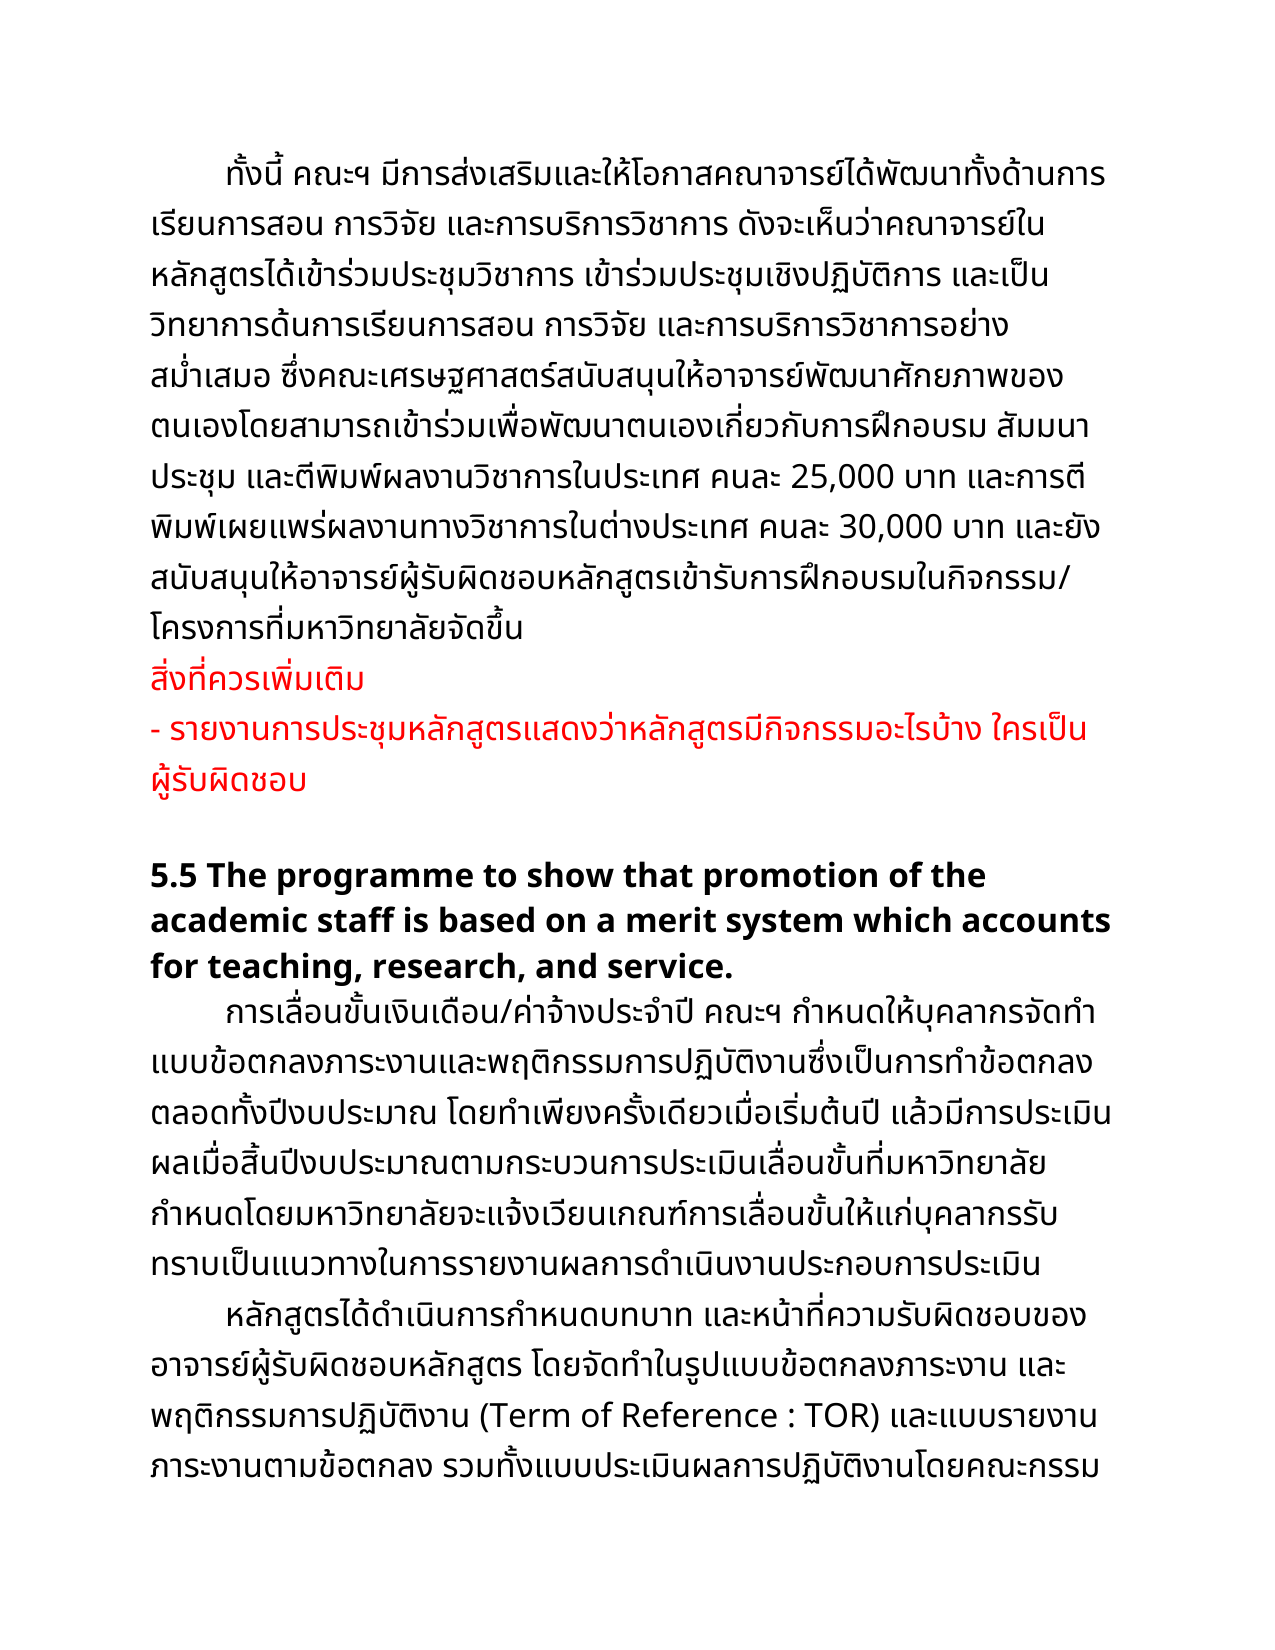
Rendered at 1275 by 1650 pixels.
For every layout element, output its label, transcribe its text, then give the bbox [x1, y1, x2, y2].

text สิ่งที่ควรเพิ่มเติม [150, 655, 1125, 705]
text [150, 1291, 1125, 1492]
text - รายงานการประชุมหลักสูตรแสดงว่าหลักสูตรมีกิจกรรมอะไรบ้าง ใครเป็นผู้รับผิดชอบ [150, 705, 1125, 806]
text ทั้งนี้ คณะฯ มีการส่งเสริมและให้โอกาสคณาจารย์ได้พัฒนาทั้งด้านการเรียนการสอน การวิจัย และการบริการวิชาการ ดังจะเห็นว่าคณาจารย์ในหลักสูตรได้เข้าร่วมประชุมวิชาการ เข้าร่วมประชุมเชิงปฏิบัติการ และเป็นวิทยาการด้นการเรียนการสอน การวิจัย และการบริการวิชาการอย่างสม่ำเสมอ ซึ่งคณะเศรษฐศาสตร์สนับสนุนให้อาจารย์พัฒนาศักยภาพของตนเองโดยสามารถเข้าร่วมเพื่อพัฒนาตนเองเกี่ยวกับการฝึกอบรม สัมมนา ประชุม และตีพิมพ์ผลงานวิชาการในประเทศ คนละ 25,000 บาท และการตีพิมพ์เผยแพร่ผลงานทางวิชาการในต่างประเทศ คนละ 30,000 บาท และยังสนับสนุนให้อาจารย์ผู้รับผิดชอบหลักสูตรเข้ารับการฝึกอบรมในกิจกรรม/โครงการที่มหาวิทยาลัยจัดขึ้น [150, 150, 1125, 655]
text การเลื่อนขั้นเงินเดือน/ค่าจ้างประจำปี คณะฯ กำหนดให้บุคลากรจัดทำแบบข้อตกลงภาระงานและพฤติกรรมการปฏิบัติงานซึ่งเป็นการทำข้อตกลงตลอดทั้งปีงบประมาณ โดยทำเพียงครั้งเดียวเมื่อเริ่มต้นปี แล้วมีการประเมินผลเมื่อสิ้นปีงบประมาณตามกระบวนการประเมินเลื่อนขั้นที่มหาวิทยาลัยกำหนดโดยมหาวิทยาลัยจะแจ้งเวียนเกณฑ์การเลื่อนขั้นให้แก่บุคลากรรับทราบเป็นแนวทางในการรายงานผลการดำเนินงานประกอบการประเมิน [150, 988, 1125, 1291]
text 5.5 The programme to show that promotion of the academic staff is based on a merit system which accounts for teaching, research, and service. [150, 852, 1125, 988]
